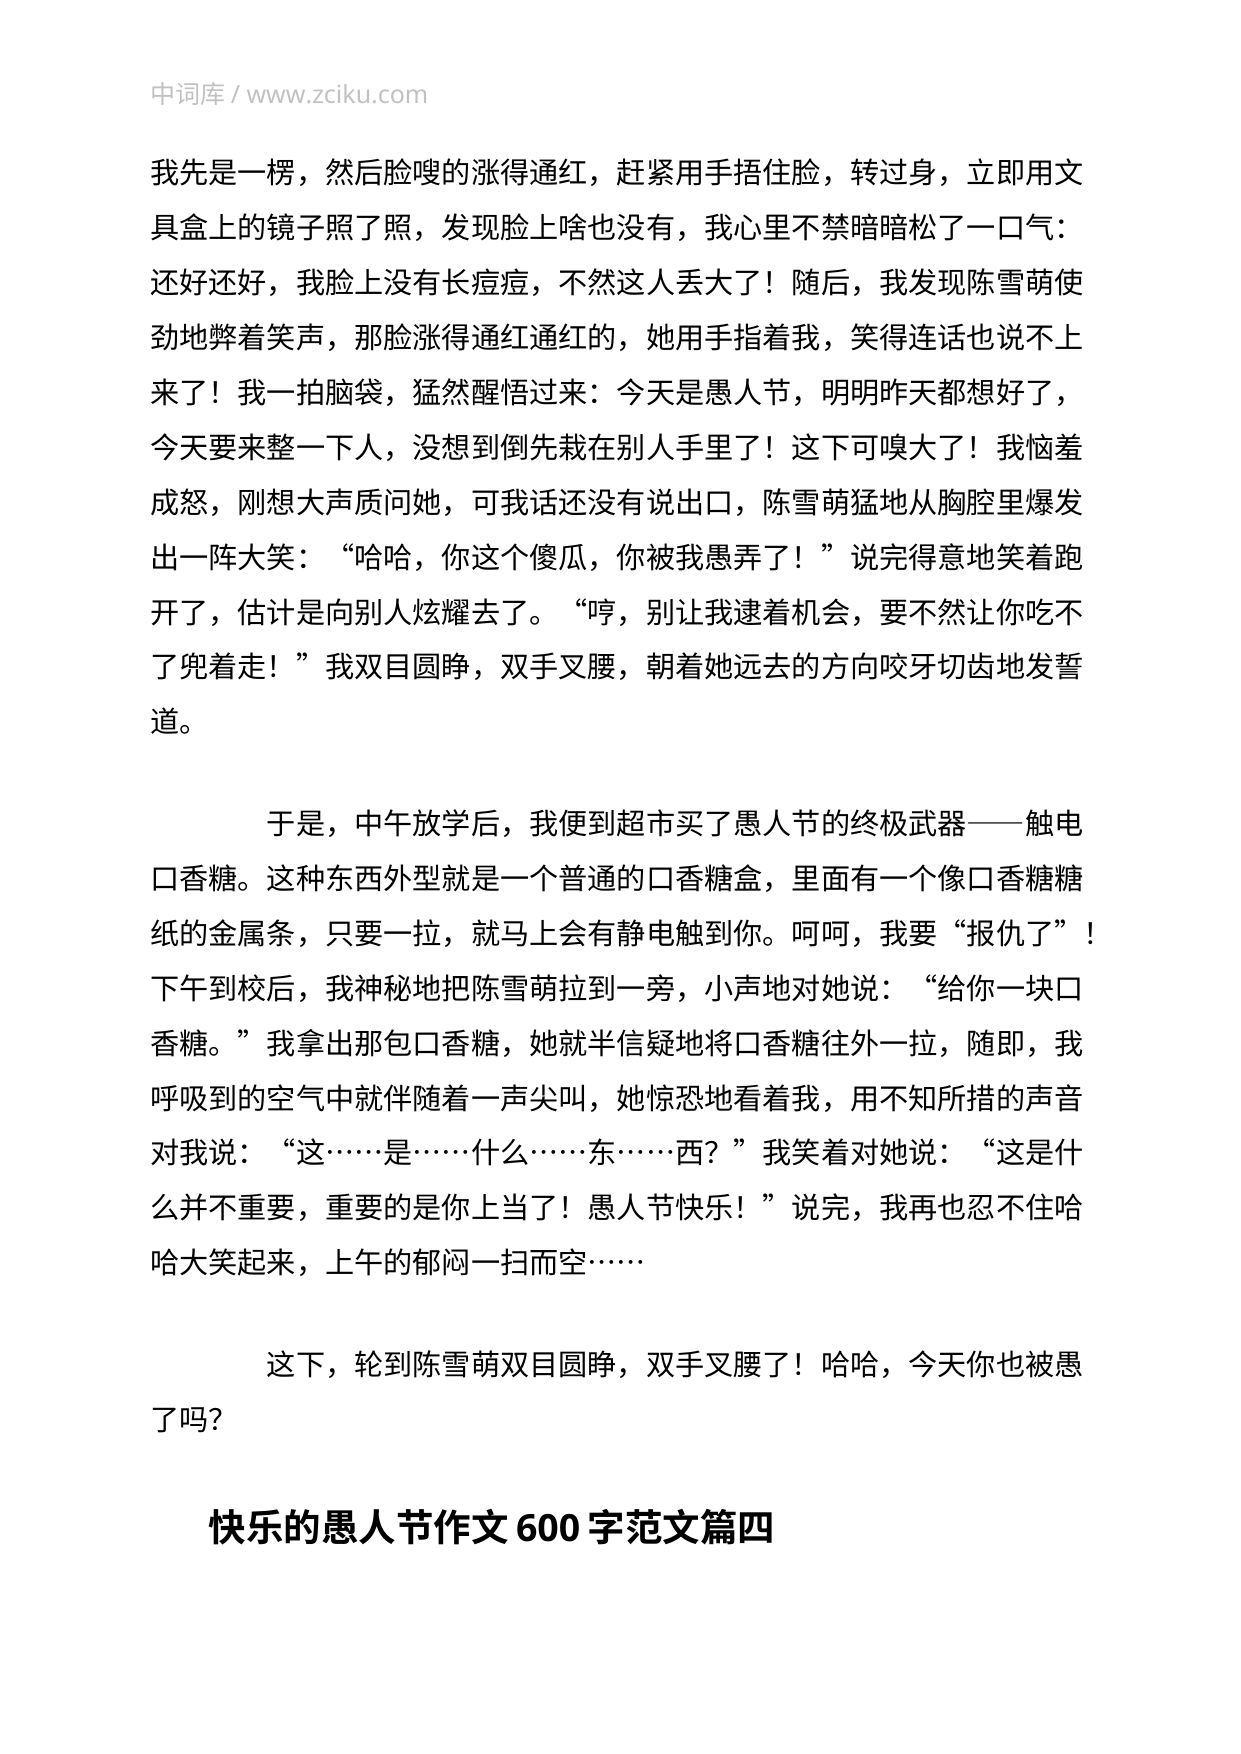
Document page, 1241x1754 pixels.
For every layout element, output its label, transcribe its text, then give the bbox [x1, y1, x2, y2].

text 于是，中午放学后，我便到超市买了愚人节的终极武器——触电口香糖。这种东西外型就是一个普通的口香糖盒，里面有一个像口香糖糖纸的金属条，只要一拉，就马上会有静电触到你。呵呵，我要“报仇了”！下午到校后，我神秘地把陈雪萌拉到一旁，小声地对她说：“给你一块口香糖。”我拿出那包口香糖，她就半信疑地将口香糖往外一拉，随即，我呼吸到的空气中就伴随着一声尖叫，她惊恐地看着我，用不知所措的声音对我说：“这……是……什么……东……西？”我笑着对她说：“这是什么并不重要，重要的是你上当了！愚人节快乐！”说完，我再也忍不住哈哈大笑起来，上午的郁闷一扫而空…… [150, 801, 1090, 1282]
text 这下，轮到陈雪萌双目圆睁，双手叉腰了！哈哈，今天你也被愚了吗？ [150, 1342, 1090, 1439]
text 快乐的愚人节作文600字范文篇四 [150, 1498, 1090, 1553]
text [150, 150, 1090, 741]
